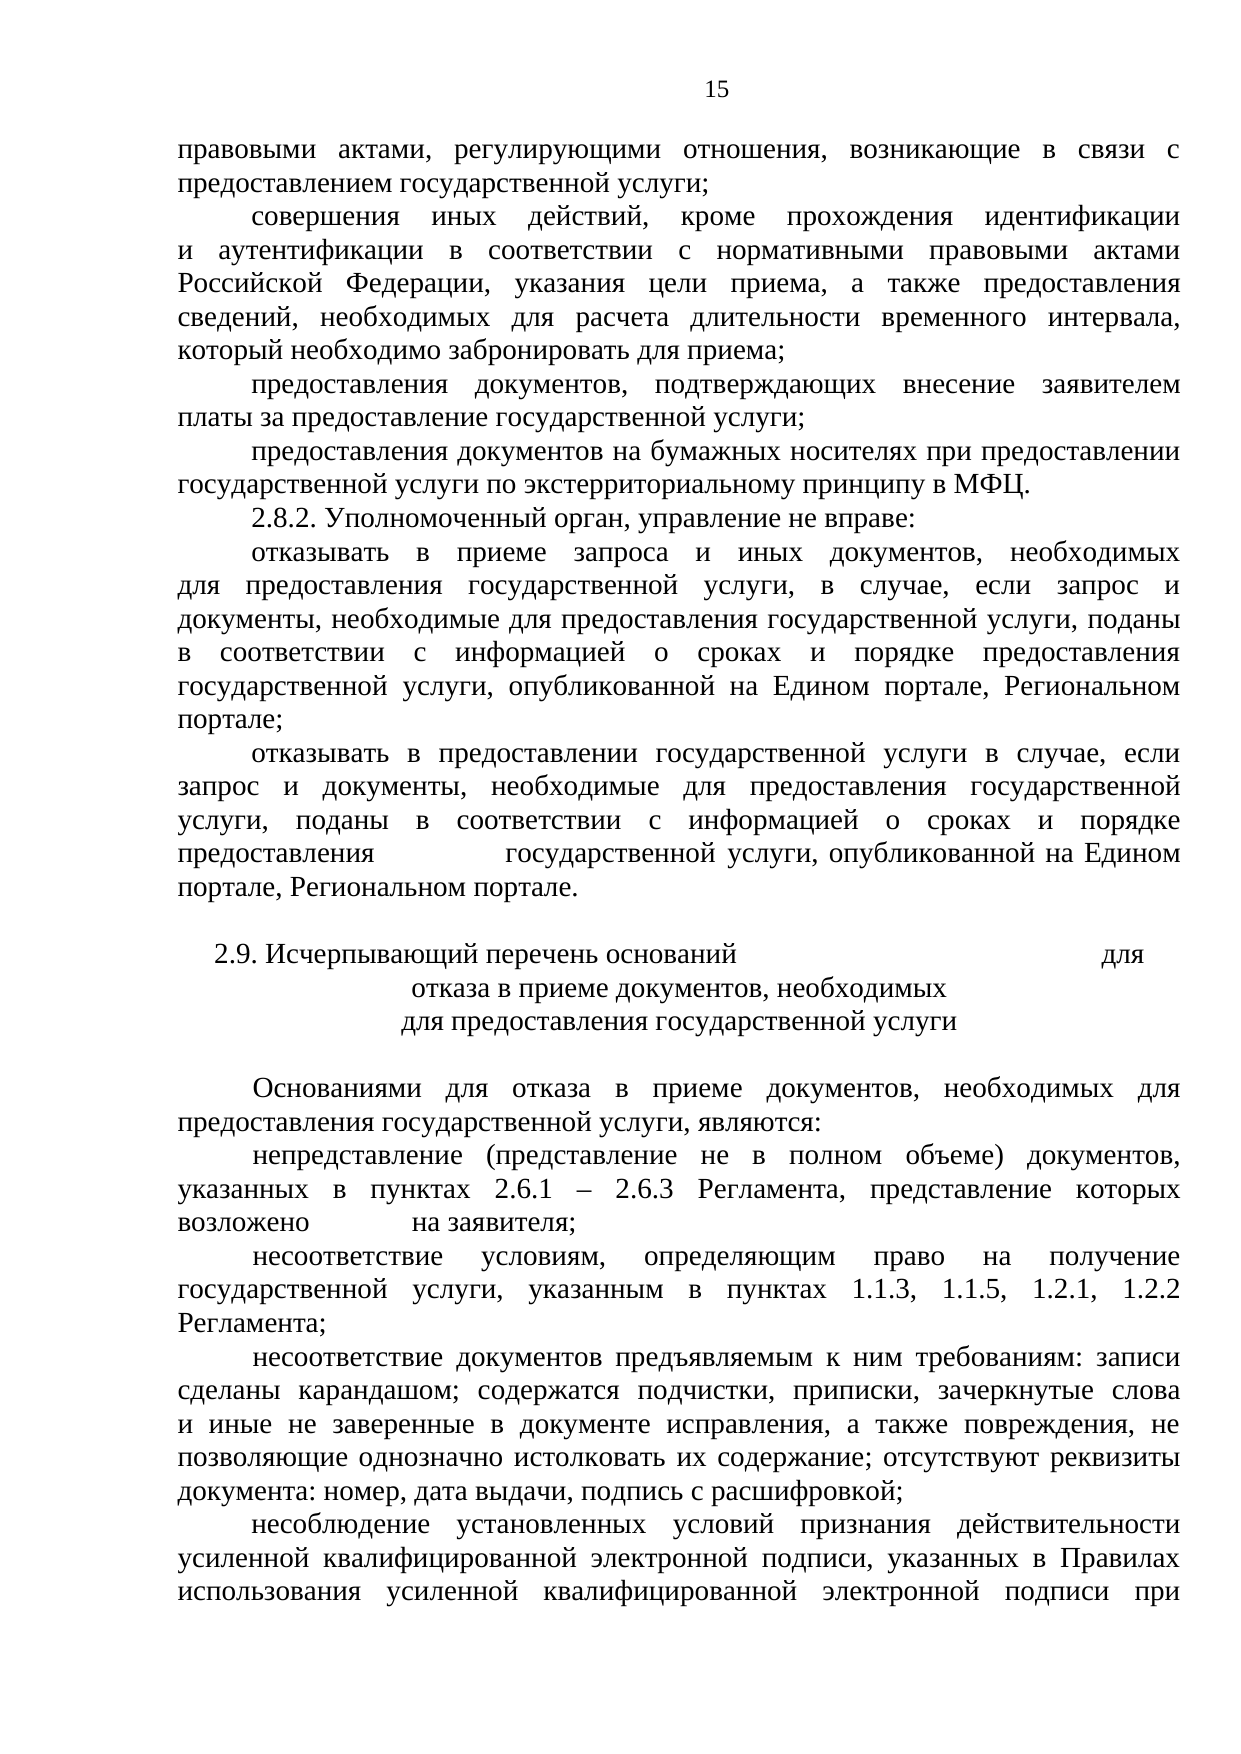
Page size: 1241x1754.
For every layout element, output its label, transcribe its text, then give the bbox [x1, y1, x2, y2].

text отказывать в приеме запроса и иных документов, необходимых для предоставления государственной услуги, в случае, если запрос и документы, необходимые для предоставления государственной услуги, поданы в соответствии с информацией о сроках и порядке предоставления государственной услуги, опубликованной на Едином портале, Региональном портале; [177, 534, 1181, 735]
text отказывать в предоставлении государственной услуги в случае, если запрос и документы, необходимые для предоставления государственной услуги, поданы в соответствии с информацией о сроках и порядке предоставления государственной услуги, опубликованной на Едином портале, Региональном портале. [177, 735, 1181, 903]
text предоставления документов на бумажных носителях при предоставлении государственной услуги по экстерриториальному принципу в МФЦ. [177, 433, 1181, 500]
text 2.8.2. Уполномоченный орган, управление не вправе: [177, 500, 1181, 534]
text предоставления документов, подтверждающих внесение заявителем платы за предоставление государственной услуги; [177, 366, 1181, 433]
text Основаниями для отказа в приеме документов, необходимых для предоставления государственной услуги, являются: [177, 1070, 1181, 1137]
text непредставление (представление не в полном объеме) документов, указанных в пунктах 2.6.1 – 2.6.3 Регламента, представление которых возложено на заявителя; [177, 1137, 1181, 1238]
text 2.9. Исчерпывающий перечень оснований для отказа в приеме документов, необходимых [177, 936, 1181, 1003]
text совершения иных действий, кроме прохождения идентификации и аутентификации в соответствии с нормативными правовыми актами Российской Федерации, указания цели приема, а также предоставления сведений, необходимых для расчета длительности временного интервала, который необходимо забронировать для приема; [177, 198, 1181, 366]
text несоответствие документов предъявляемым к ним требованиям: записи сделаны карандашом; содержатся подчистки, приписки, зачеркнутые слова и иные не заверенные в документе исправления, а также повреждения, не позволяющие однозначно истолковать их содержание; отсутствуют реквизиты документа: номер, дата выдачи, подпись с расшифровкой; [177, 1339, 1181, 1506]
text несоответствие условиям, определяющим право на получение государственной услуги, указанным в пунктах 1.1.3, 1.1.5, 1.2.1, 1.2.2 Регламента; [177, 1238, 1181, 1339]
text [177, 131, 1181, 198]
text для предоставления государственной услуги [177, 1003, 1181, 1037]
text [177, 1506, 1181, 1607]
